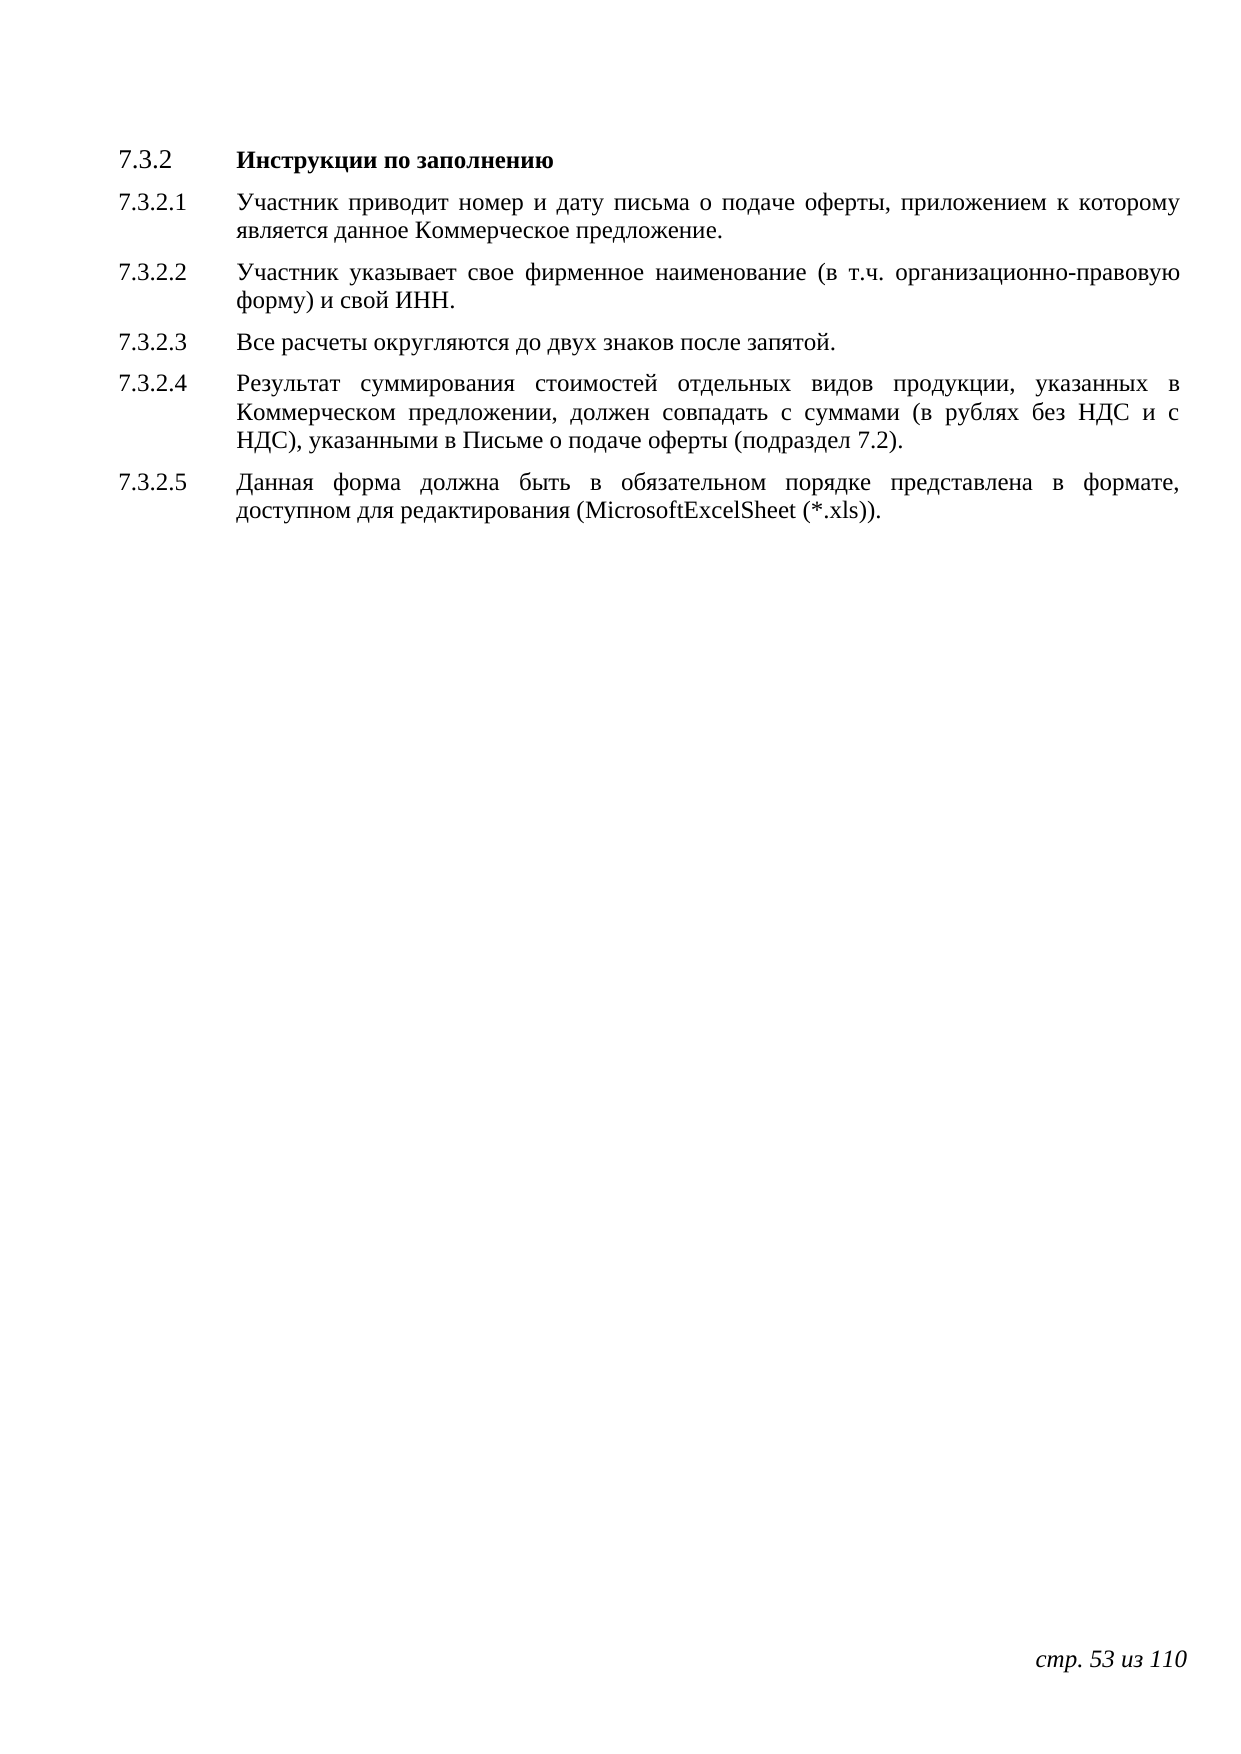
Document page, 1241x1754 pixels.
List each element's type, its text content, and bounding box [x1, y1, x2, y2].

text Данная форма должна быть в обязательном порядке представлена в формате, доступном для редактирования (MicrosoftExcelSheet (*.xls)). [118, 467, 1181, 524]
text Участник указывает свое фирменное наименование (в т.ч. организационно-правовую форму) и свой ИНН. [118, 257, 1181, 314]
text Результат суммирования стоимостей отдельных видов продукции, указанных в Коммерческом предложении, должен совпадать с суммами (в рублях без НДС и с НДС), указанными в Письме о подаче оферты (подраздел 7.2). [118, 368, 1181, 454]
text Все расчеты округляются до двух знаков после запятой. [118, 327, 1181, 356]
text Участник приводит номер и дату письма о подаче оферты, приложением к которому является данное Коммерческое предложение. [118, 187, 1181, 244]
text Инструкции по заполнению [118, 143, 1181, 174]
